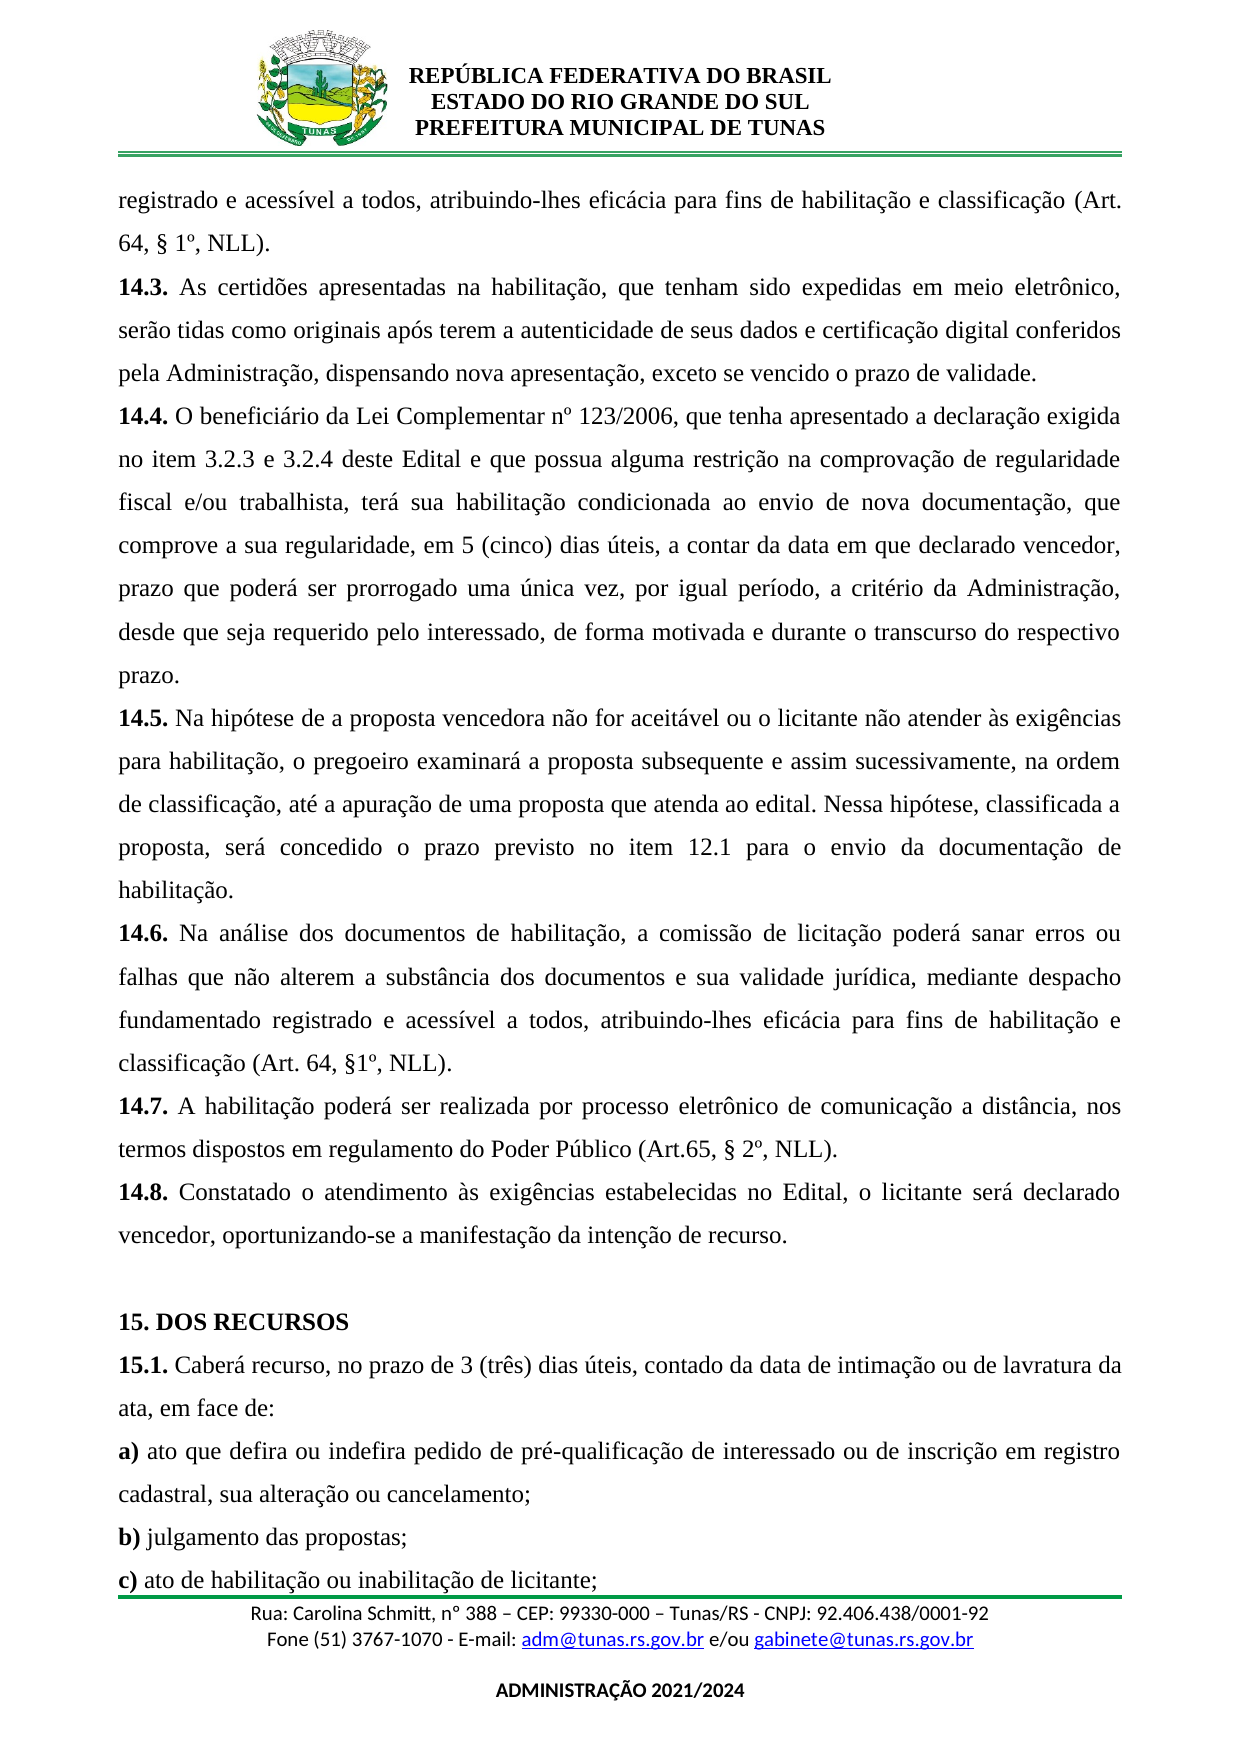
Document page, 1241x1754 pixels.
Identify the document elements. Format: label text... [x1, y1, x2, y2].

text 14.8. Constatado o atendimento às exigências estabelecidas no Edital, o licitante será declarado vencedor, oportunizando-se a manifestação da intenção de recurso. [118, 1177, 1122, 1249]
text b) julgamento das propostas; [118, 1522, 1122, 1551]
text 14.4. O beneficiário da Lei Complementar nº 123/2006, que tenha apresentado a declaração exigida no item 3.2.3 e 3.2.4 deste Edital e que possua alguma restrição na comprovação de regularidade fiscal e/ou trabalhista, terá sua habilitação condicionada ao envio de nova documentação, que comprove a sua regularidade, em 5 (cinco) dias úteis, a contar da data em que declarado vencedor, prazo que poderá ser prorrogado uma única vez, por igual período, a critério da Administração, desde que seja requerido pelo interessado, de forma motivada e durante o transcurso do respectivo prazo. [118, 401, 1122, 688]
text 14.7. A habilitação poderá ser realizada por processo eletrônico de comunicação a distância, nos termos dispostos em regulamento do Poder Público (Art.65, § 2º, NLL). [118, 1091, 1122, 1163]
text 15. DOS RECURSOS [118, 1307, 1122, 1335]
text a) ato que defira ou indefira pedido de pré-qualificação de interessado ou de inscrição em registro cadastral, sua alteração ou cancelamento; [118, 1436, 1122, 1508]
text 14.6. Na análise dos documentos de habilitação, a comissão de licitação poderá sanar erros ou falhas que não alterem a substância dos documentos e sua validade jurídica, mediante despacho fundamentado registrado e acessível a todos, atribuindo-lhes eficácia para fins de habilitação e classificação (Art. 64, §1º, NLL). [118, 918, 1122, 1077]
text 14.3. As certidões apresentadas na habilitação, que tenham sido expedidas em meio eletrônico, serão tidas como originais após terem a autenticidade de seus dados e certificação digital conferidos pela Administração, dispensando nova apresentação, exceto se vencido o prazo de validade. [118, 272, 1122, 387]
picture [256, 30, 388, 146]
text 14.5. Na hipótese de a proposta vencedora não for aceitável ou o licitante não atender às exigências para habilitação, o pregoeiro examinará a proposta subsequente e assim sucessivamente, na ordem de classificação, até a apuração de uma proposta que atenda ao edital. Nessa hipótese, classificada a proposta, será concedido o prazo previsto no item 12.1 para o envio da documentação de habilitação. [118, 703, 1122, 904]
text 15.1. Caberá recurso, no prazo de 3 (três) dias úteis, contado da data de intimação ou de lavratura da ata, em face de: [118, 1350, 1122, 1422]
text c) ato de habilitação ou inabilitação de licitante; [118, 1565, 1122, 1594]
